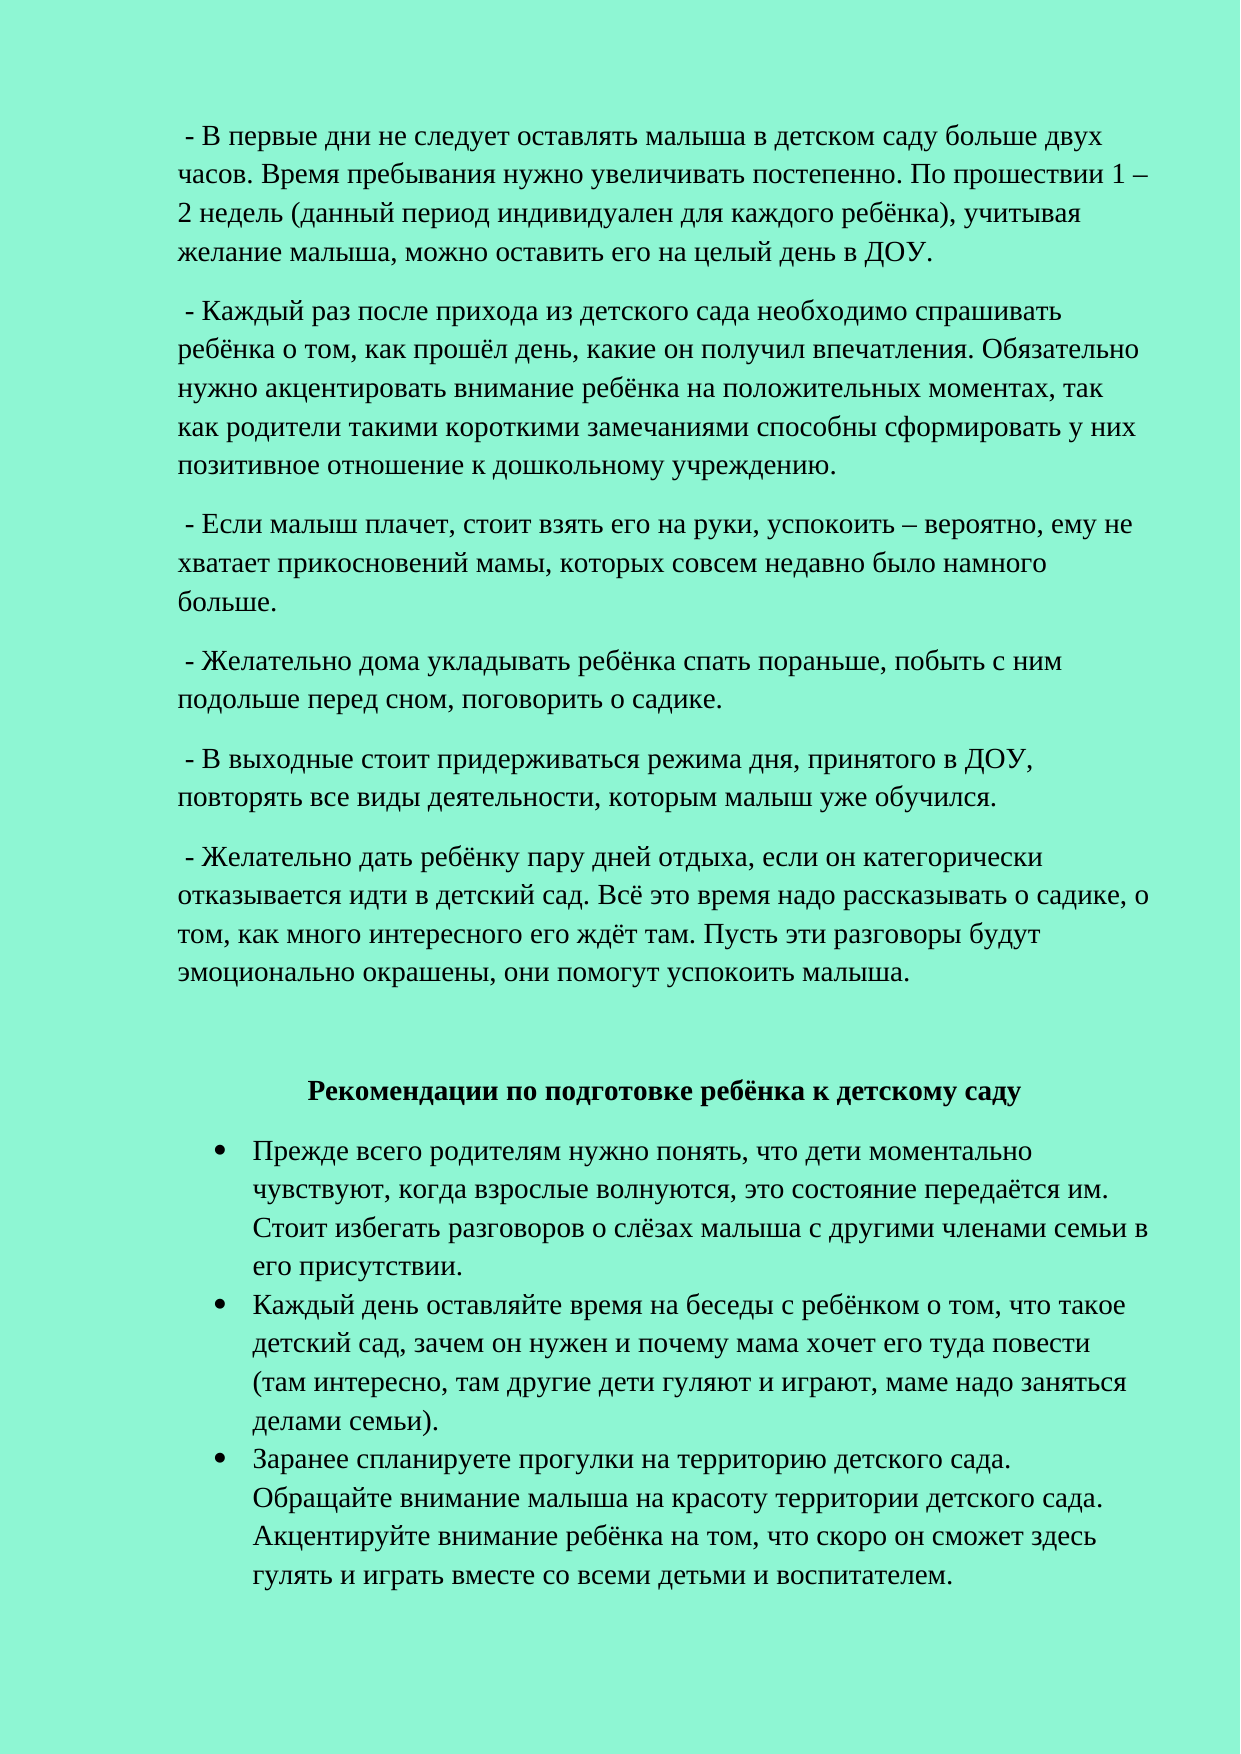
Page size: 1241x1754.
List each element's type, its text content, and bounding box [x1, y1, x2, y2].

list Прежде всего родителям нужно понять, что дети моментально чувствуют, когда взрослые волнуются, это состояние передаётся им. Стоит избегать разговоров о слёзах малыша с другими членами семьи в его присутствии. [215, 1133, 1152, 1282]
text - Желательно дать ребёнку пару дней отдыха, если он категорически отказывается идти в детский сад. Всё это время надо рассказывать о садике, о том, как много интересного его ждёт там. Пусть эти разговоры будут эмоционально окрашены, они помогут успокоить малыша. [177, 839, 1152, 988]
text - В выходные стоит придерживаться режима дня, принятого в ДОУ, повторять все виды деятельности, которым малыш уже обучился. [177, 741, 1152, 813]
text Рекомендации по подготовке ребёнка к детскому саду [177, 1073, 1152, 1107]
text - Каждый раз после прихода из детского сада необходимо спрашивать ребёнка о том, как прошёл день, какие он получил впечатления. Обязательно нужно акцентировать внимание ребёнка на положительных моментах, так как родители такими короткими замечаниями способны сформировать у них позитивное отношение к дошкольному учреждению. [177, 293, 1152, 481]
text - Желательно дома укладывать ребёнка спать пораньше, побыть с ним подольше перед сном, поговорить о садике. [177, 643, 1152, 715]
list Заранее спланируете прогулки на территорию детского сада. Обращайте внимание малыша на красоту территории детского сада. Акцентируйте внимание ребёнка на том, что скоро он сможет здесь гулять и играть вместе со всеми детьми и воспитателем. [215, 1441, 1152, 1591]
text - Если малыш плачет, стоит взять его на руки, успокоить – вероятно, ему не хватает прикосновений мамы, которых совсем недавно было намного больше. [177, 507, 1152, 617]
list Каждый день оставляйте время на беседы с ребёнком о том, что такое детский сад, зачем он нужен и почему мама хочет его туда повести (там интересно, там другие дети гуляют и играют, маме надо заняться делами семьи). [215, 1287, 1152, 1436]
text - В первые дни не следует оставлять малыша в детском саду больше двух часов. Время пребывания нужно увеличивать постепенно. По прошествии 1 – 2 недель (данный период индивидуален для каждого ребёнка), учитывая желание малыша, можно оставить его на целый день в ДОУ. [177, 118, 1152, 267]
